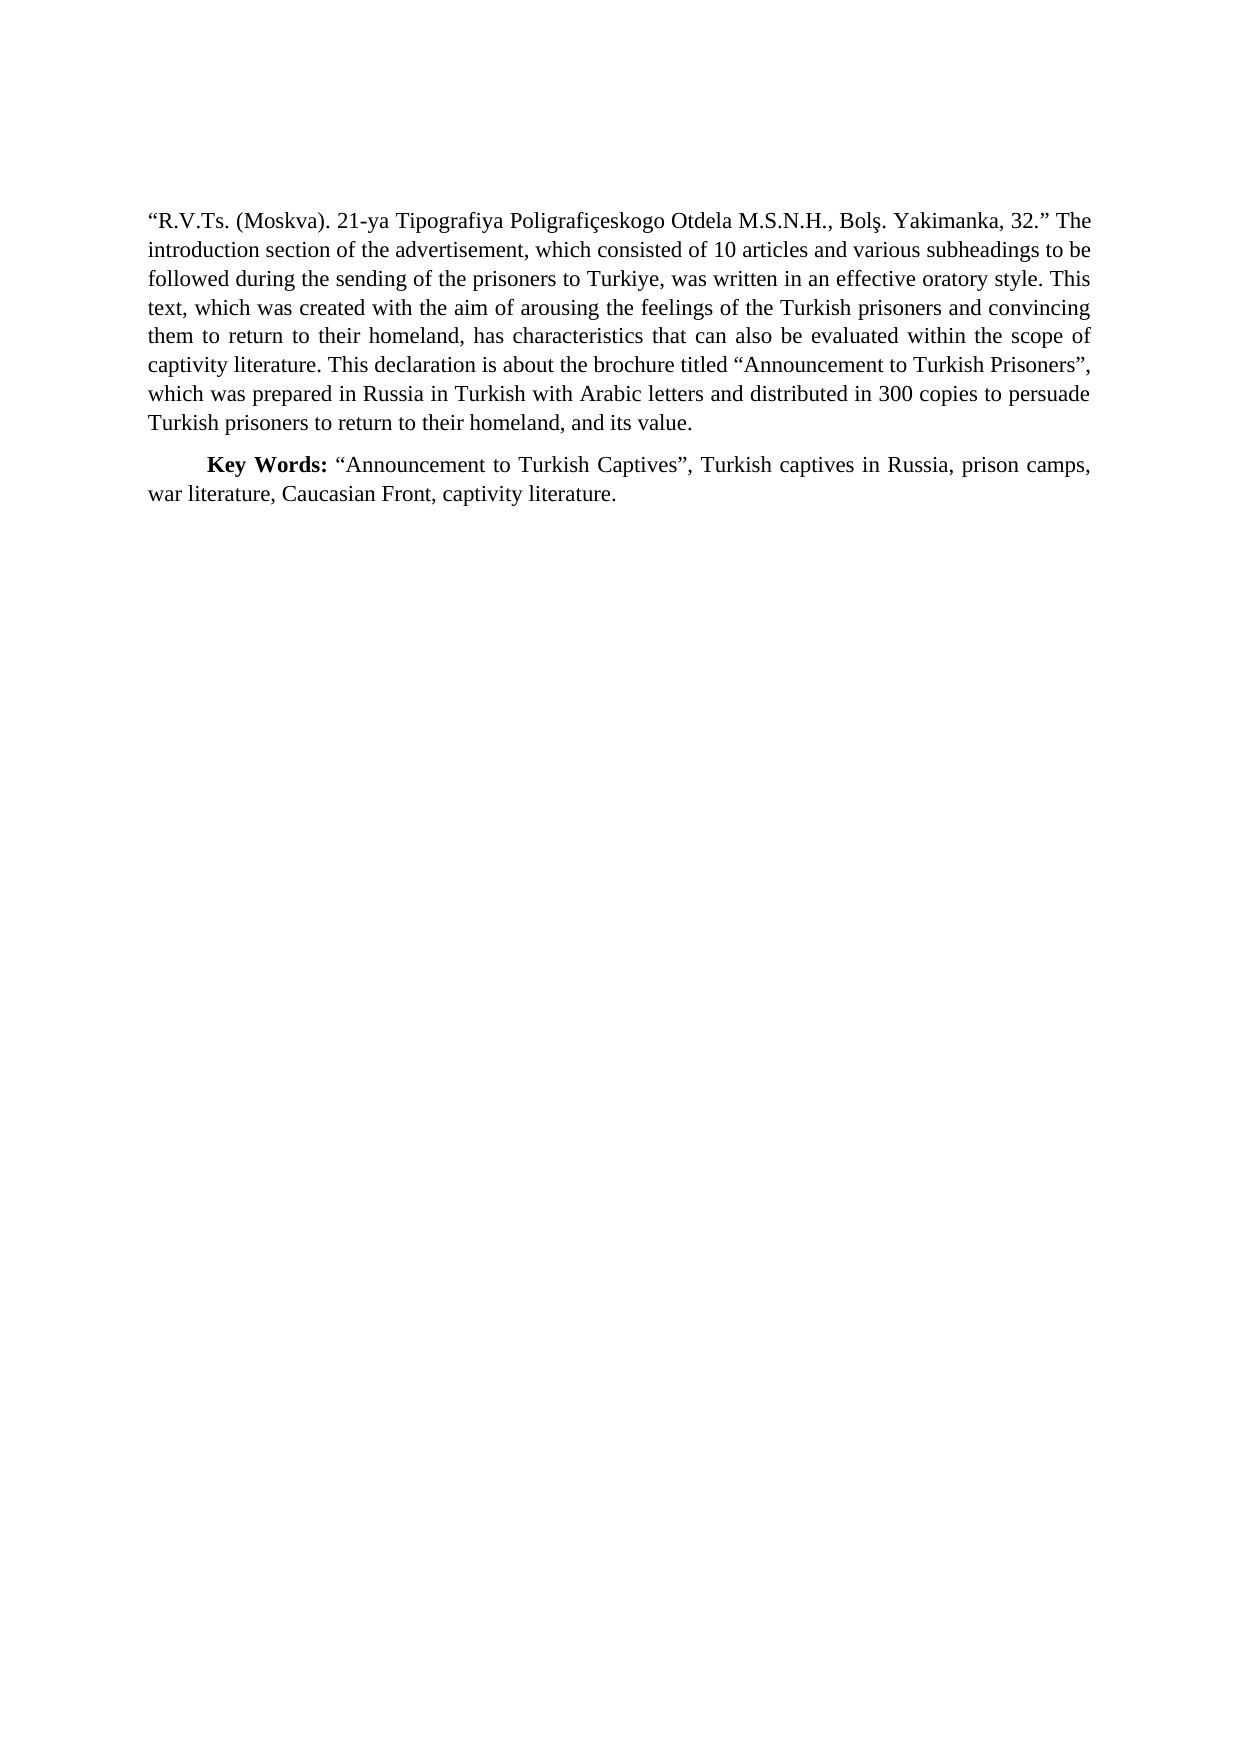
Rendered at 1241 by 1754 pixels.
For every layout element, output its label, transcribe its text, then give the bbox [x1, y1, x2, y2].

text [148, 207, 1092, 436]
text Key Words: “Announcement to Turkish Captives”, Turkish captives in Russia, prison camps, war literature, Caucasian Front, captivity literature. [148, 451, 1092, 506]
